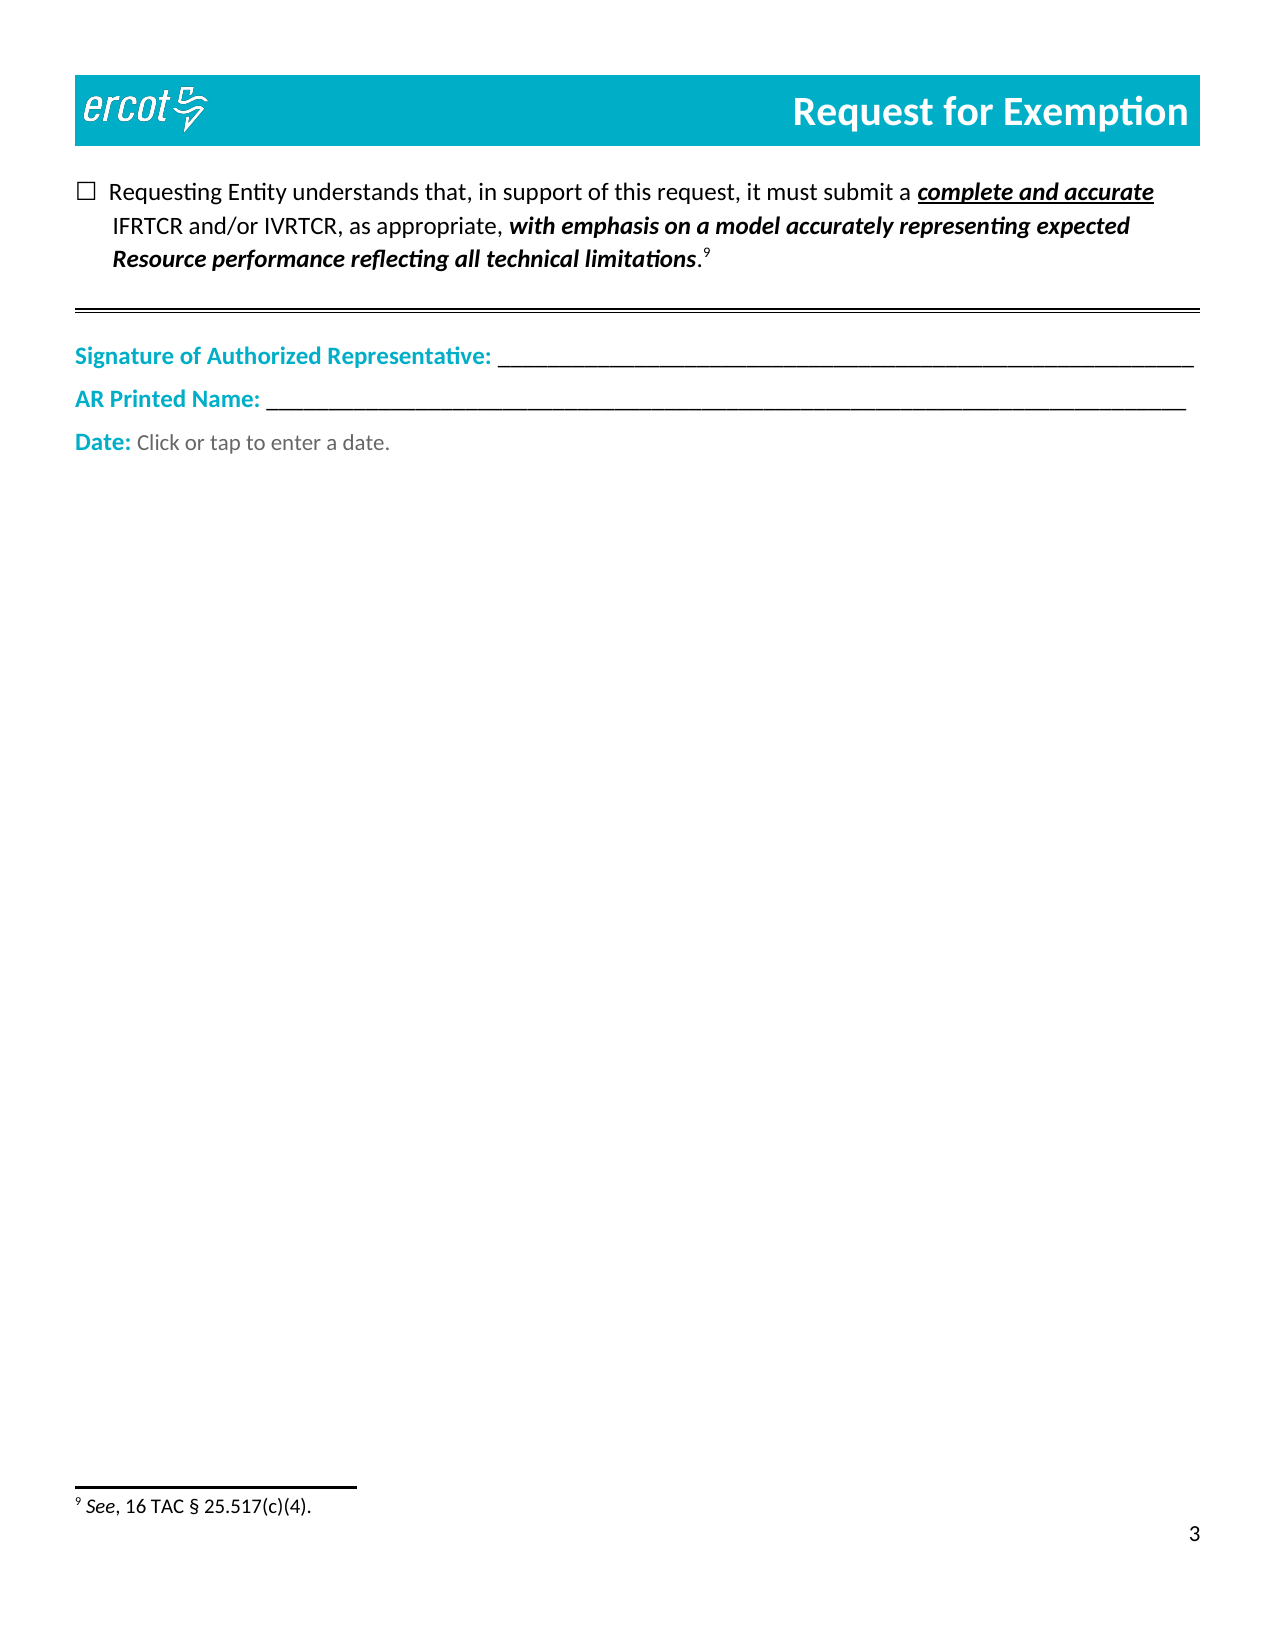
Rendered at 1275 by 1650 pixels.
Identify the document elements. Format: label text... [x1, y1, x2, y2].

text Date: [75, 427, 1200, 457]
text AR Printed Name: __________________________________________________________________________ [75, 383, 1200, 414]
text Signature of Authorized Representative: ________________________________________________________ [75, 341, 1200, 371]
picture [75, 75, 217, 146]
text Requesting Entity understands that, in support of this request, it must submit a complete and accurate IFRTCR and/or IVRTCR, as appropriate, with emphasis on a model accurately representing expected Resource performance reflecting all technical limitations. [75, 173, 1200, 273]
